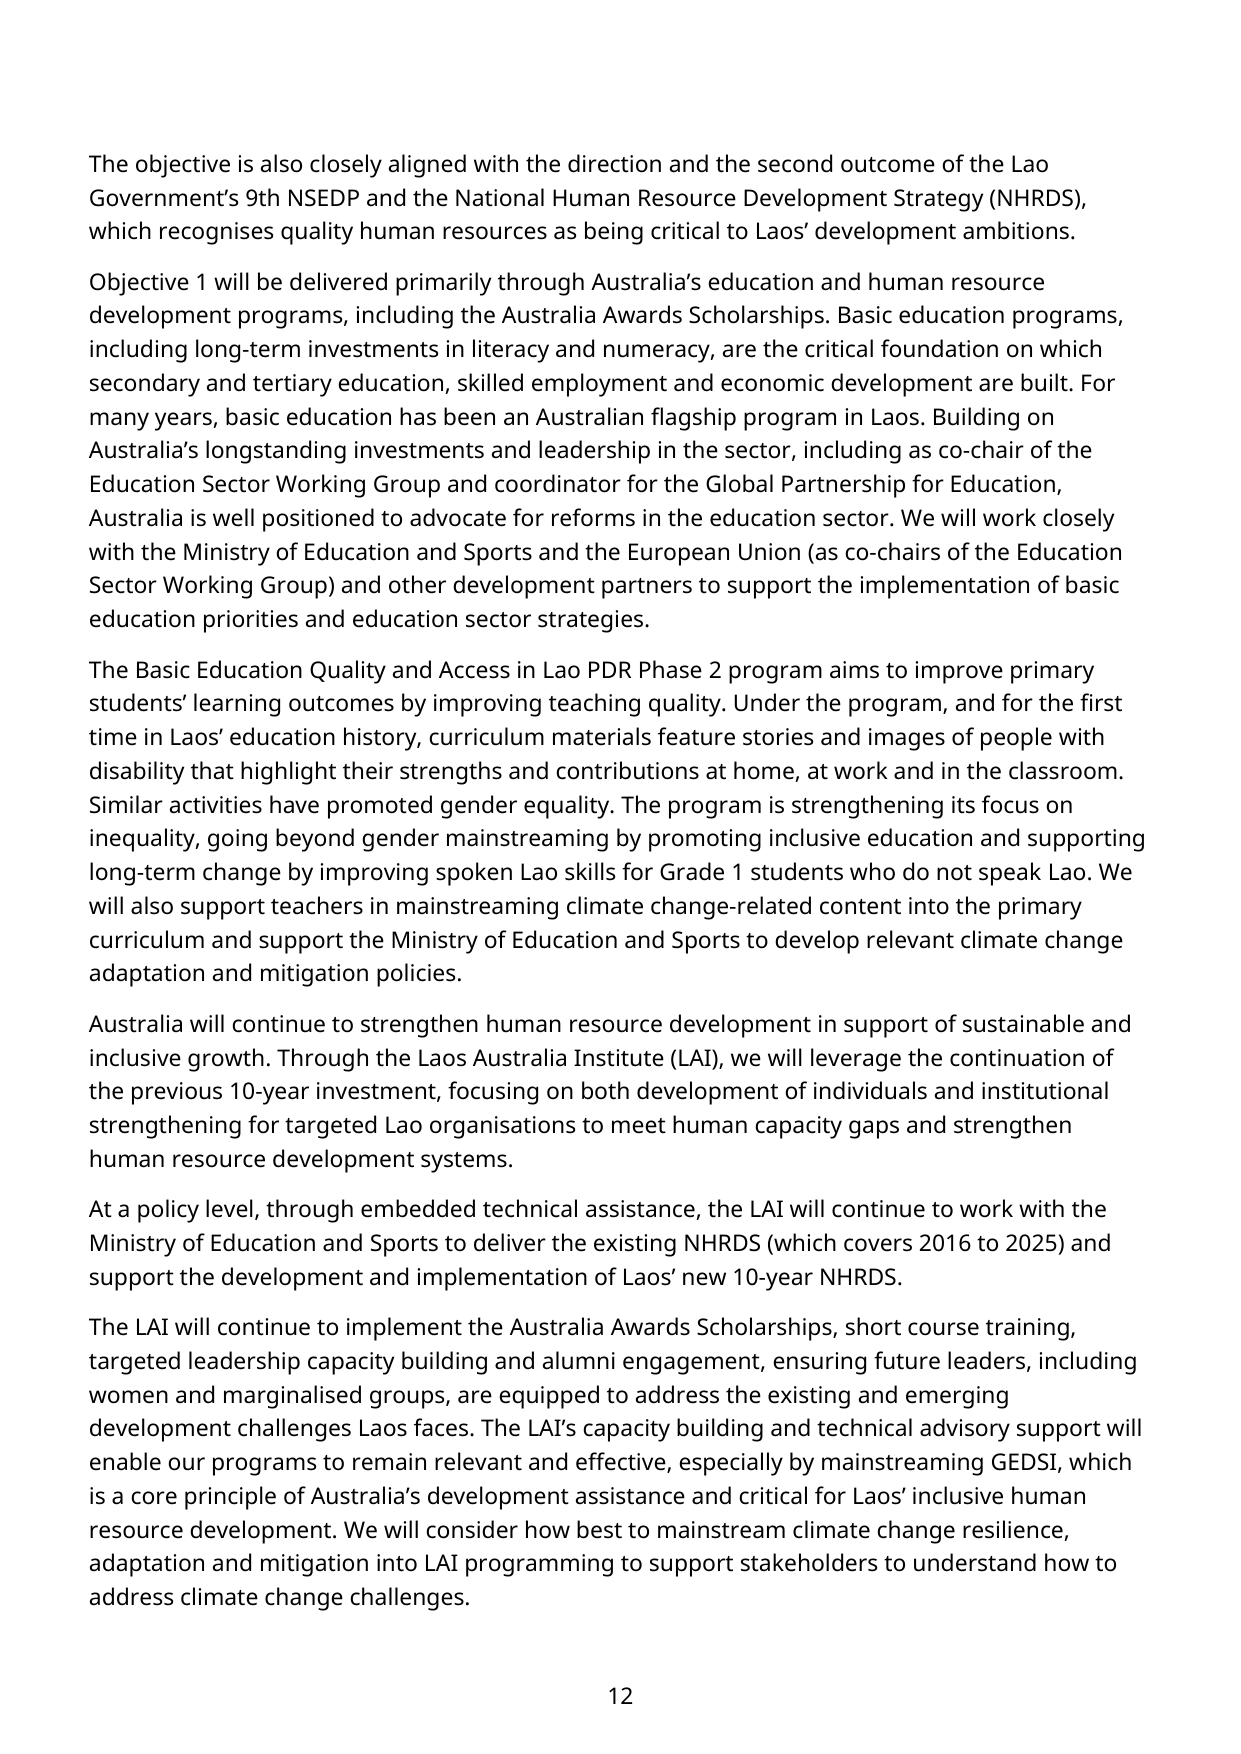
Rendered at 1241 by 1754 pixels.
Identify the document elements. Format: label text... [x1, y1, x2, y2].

text Objective 1 will be delivered primarily through Australia’s education and human resource development programs, including the Australia Awards Scholarships. Basic education programs, including long-term investments in literacy and numeracy, are the critical foundation on which secondary and tertiary education, skilled employment and economic development are built. For many years, basic education has been an Australian flagship program in Laos. Building on Australia’s longstanding investments and leadership in the sector, including as co-chair of the Education Sector Working Group and coordinator for the Global Partnership for Education, Australia is well positioned to advocate for reforms in the education sector. We will work closely with the Ministry of Education and Sports and the European Union (as co-chairs of the Education Sector Working Group) and other development partners to support the implementation of basic education priorities and education sector strategies. [89, 266, 1152, 634]
text The Basic Education Quality and Access in Lao PDR Phase 2 program aims to improve primary students’ learning outcomes by improving teaching quality. Under the program, and for the first time in Laos’ education history, curriculum materials feature stories and images of people with disability that highlight their strengths and contributions at home, at work and in the classroom. Similar activities have promoted gender equality. The program is strengthening its focus on inequality, going beyond gender mainstreaming by promoting inclusive education and supporting long-term change by improving spoken Lao skills for Grade 1 students who do not speak Lao. We will also support teachers in mainstreaming climate change-related content into the primary curriculum and support the Ministry of Education and Sports to develop relevant climate change adaptation and mitigation policies. [89, 653, 1152, 988]
text The objective is also closely aligned with the direction and the second outcome of the Lao Government’s 9th NSEDP and the National Human Resource Development Strategy (NHRDS), which recognises quality human resources as being critical to Laos’ development ambitions. [89, 148, 1152, 246]
text Australia will continue to strengthen human resource development in support of sustainable and inclusive growth. Through the Laos Australia Institute (LAI), we will leverage the continuation of the previous 10-year investment, focusing on both development of individuals and institutional strengthening for targeted Lao organisations to meet human capacity gaps and strengthen human resource development systems. [89, 1008, 1152, 1174]
text The LAI will continue to implement the Australia Awards Scholarships, short course training, targeted leadership capacity building and alumni engagement, ensuring future leaders, including women and marginalised groups, are equipped to address the existing and emerging development challenges Laos faces. The LAI’s capacity building and technical advisory support will enable our programs to remain relevant and effective, especially by mainstreaming GEDSI, which is a core principle of Australia’s development assistance and critical for Laos’ inclusive human resource development. We will consider how best to mainstream climate change resilience, adaptation and mitigation into LAI programming to support stakeholders to understand how to address climate change challenges. [89, 1311, 1152, 1612]
text At a policy level, through embedded technical assistance, the LAI will continue to work with the Ministry of Education and Sports to deliver the existing NHRDS (which covers 2016 to 2025) and support the development and implementation of Laos’ new 10-year NHRDS. [89, 1193, 1152, 1292]
